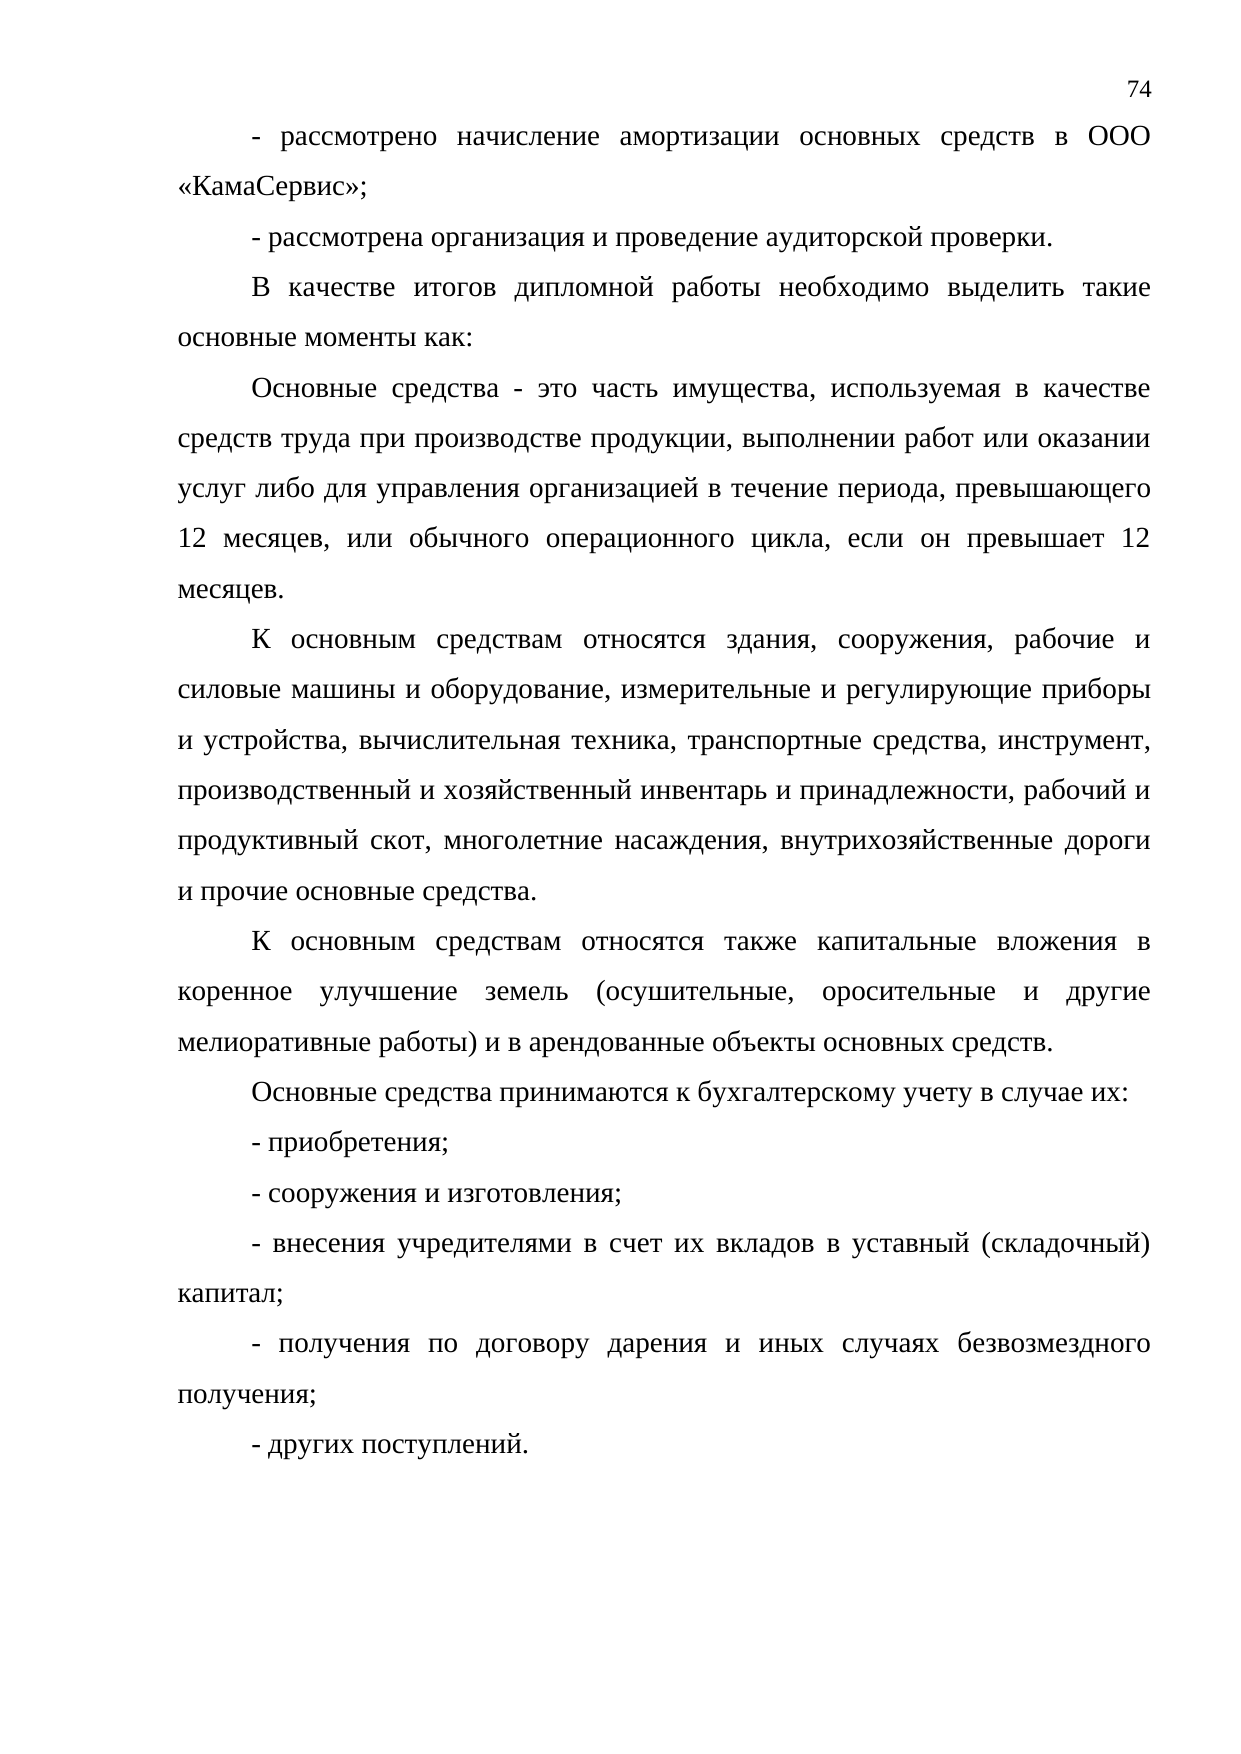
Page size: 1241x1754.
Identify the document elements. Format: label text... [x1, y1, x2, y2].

text К основным средствам относятся также капитальные вложения в коренное улучшение земель (осушительные, оросительные и другие мелиоративные работы) и в арендованные объекты основных средств. [177, 923, 1152, 1057]
text - рассмотрена организация и проведение аудиторской проверки. [177, 219, 1152, 252]
text Основные средства - это часть имущества, используемая в качестве средств труда при производстве продукции, выполнении работ или оказании услуг либо для управления организацией в течение периода, превышающего 12 месяцев, или обычного операционного цикла, если он превышает 12 месяцев. [177, 370, 1152, 604]
text - получения по договору дарения и иных случаях безвозмездного получения; [177, 1326, 1152, 1409]
text - рассмотрено начисление амортизации основных средств в ООО «КамаСервис»; [177, 118, 1152, 202]
text - приобретения; [177, 1124, 1152, 1158]
text К основным средствам относятся здания, сооружения, рабочие и силовые машины и оборудование, измерительные и регулирующие приборы и устройства, вычислительная техника, транспортные средства, инструмент, производственный и хозяйственный инвентарь и принадлежности, рабочий и продуктивный скот, многолетние насаждения, внутрихозяйственные дороги и прочие основные средства. [177, 621, 1152, 906]
text - внесения учредителями в счет их вкладов в уставный (складочный) капитал; [177, 1225, 1152, 1309]
text - сооружения и изготовления; [177, 1175, 1152, 1208]
text - других поступлений. [177, 1426, 1152, 1460]
text В качестве итогов дипломной работы необходимо выделить такие основные моменты как: [177, 269, 1152, 353]
text Основные средства принимаются к бухгалтерскому учету в случае их: [177, 1074, 1152, 1108]
